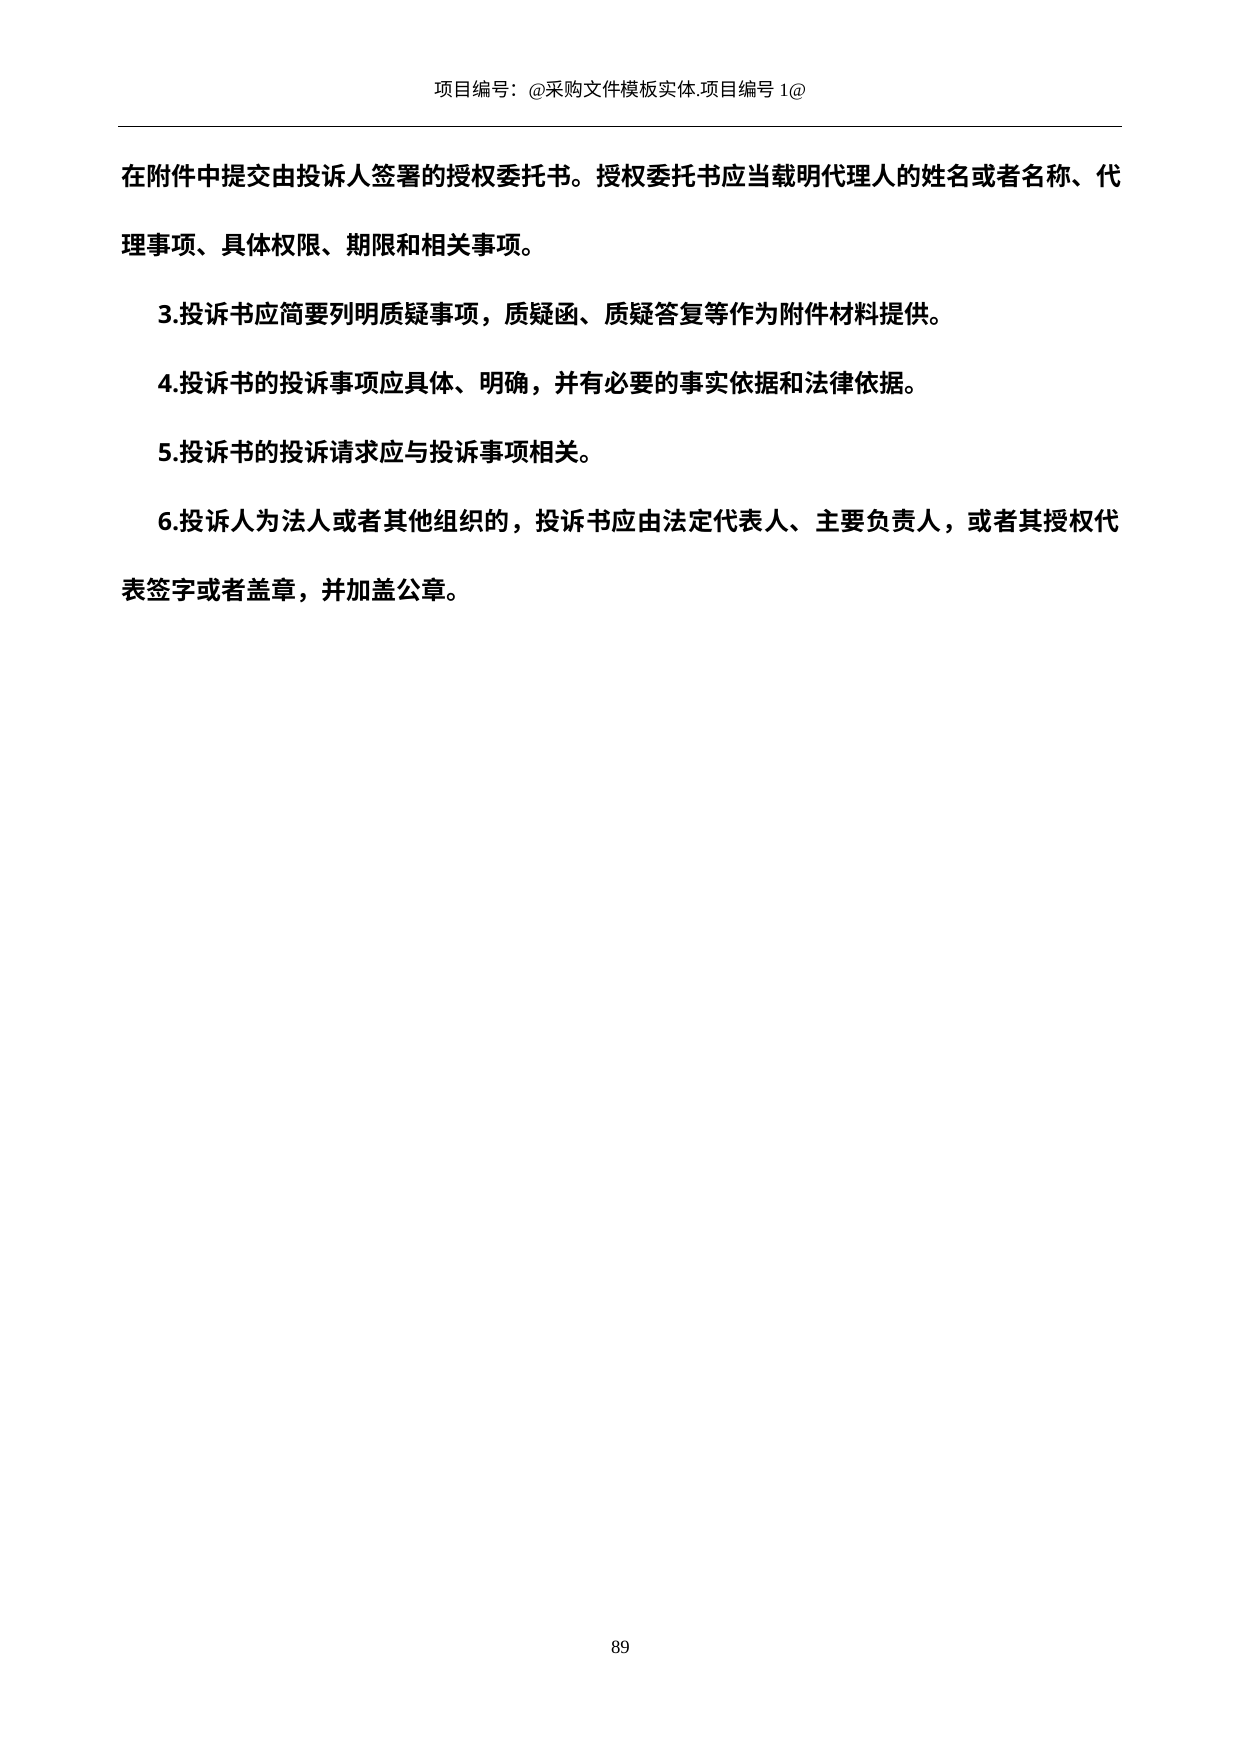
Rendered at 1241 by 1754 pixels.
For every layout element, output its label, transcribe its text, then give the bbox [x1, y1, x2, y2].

text 3.投诉书应简要列明质疑事项，质疑函、质疑答复等作为附件材料提供。 [121, 278, 1122, 347]
text 5.投诉书的投诉请求应与投诉事项相关。 [121, 416, 1122, 485]
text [121, 140, 1122, 278]
text 6.投诉人为法人或者其他组织的，投诉书应由法定代表人、主要负责人，或者其授权代表签字或者盖章，并加盖公章。 [121, 485, 1122, 623]
text 4.投诉书的投诉事项应具体、明确，并有必要的事实依据和法律依据。 [121, 347, 1122, 416]
